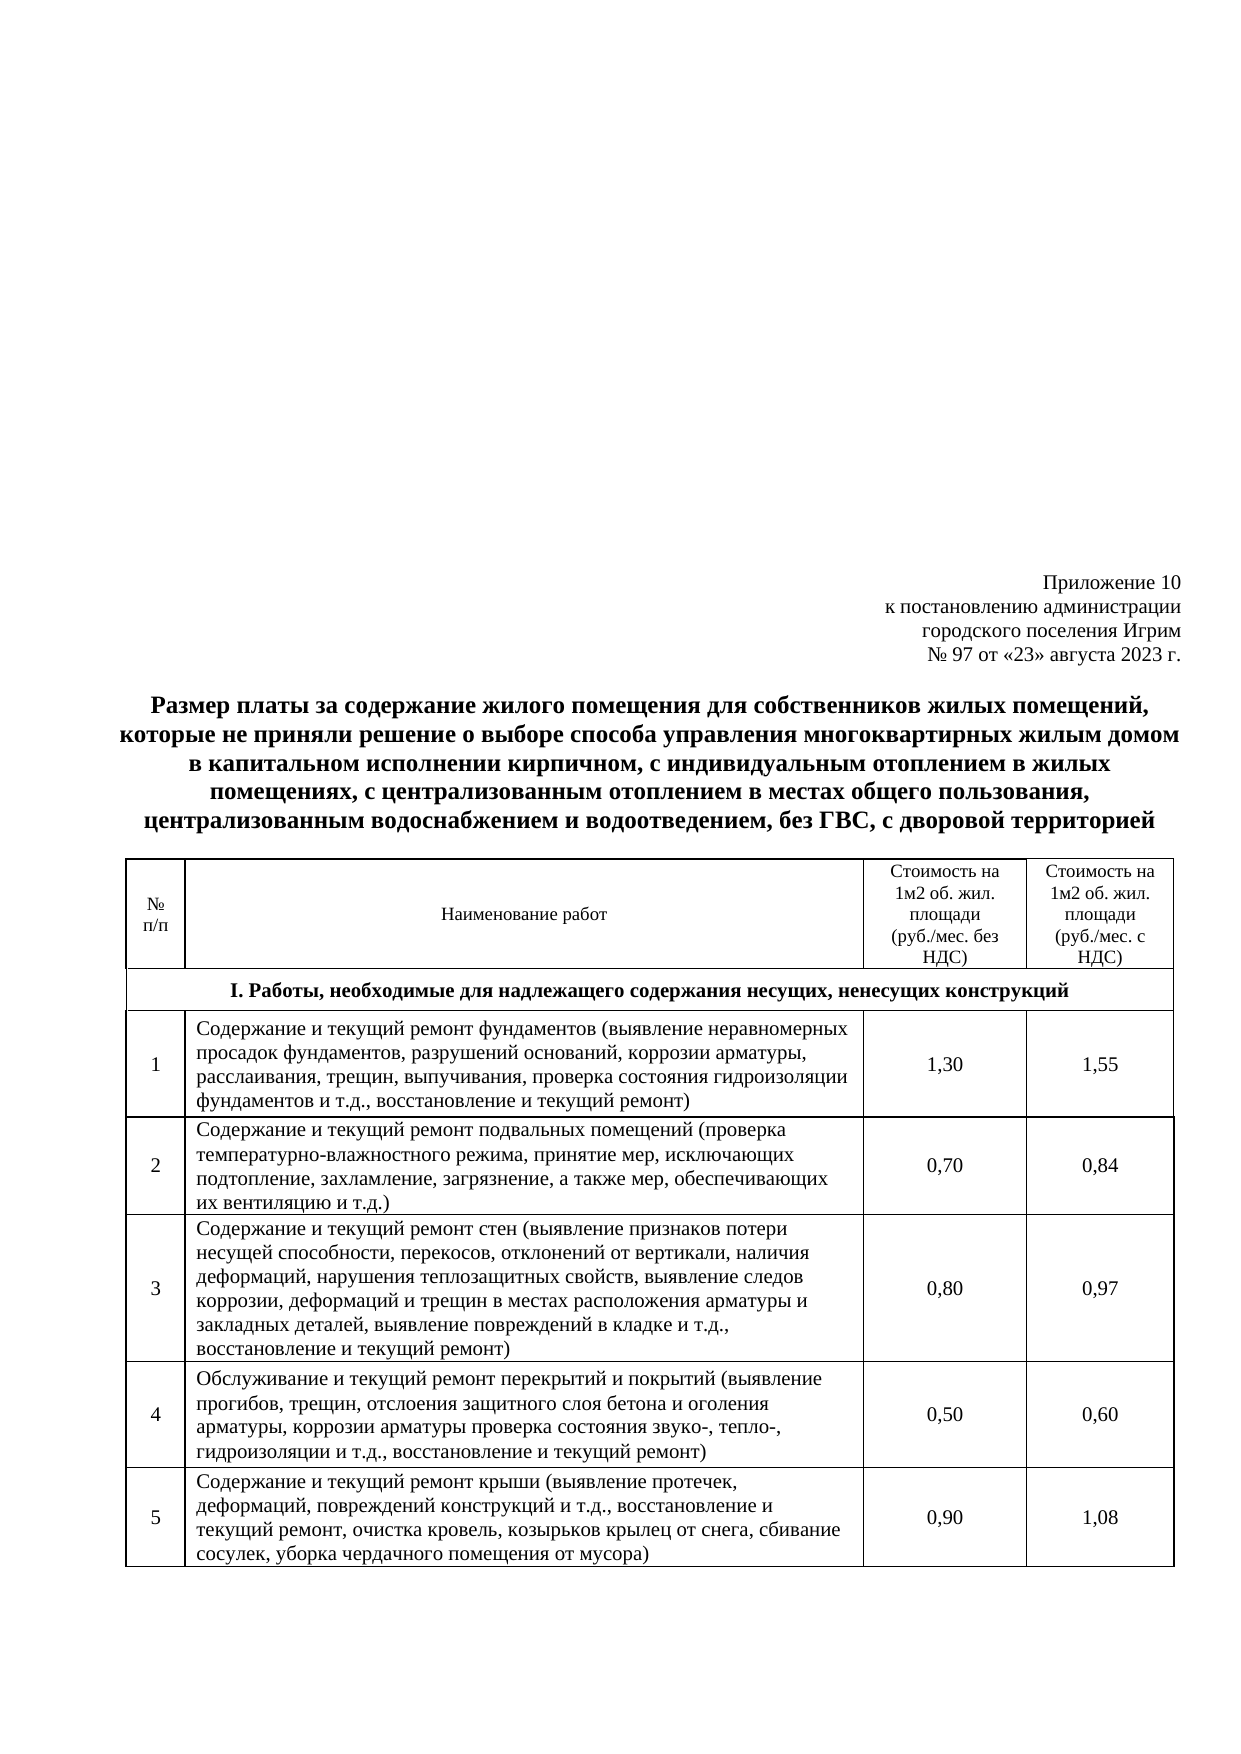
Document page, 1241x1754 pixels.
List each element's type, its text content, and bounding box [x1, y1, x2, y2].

table_cell Содержание и текущий ремонт подвальных помещений (проверка температурно-влажностного режима, принятие мер, исключающих подтопление, захламление, загрязнение, а также мер, обеспечивающих их вентиляцию и т.д.) [186, 1118, 863, 1214]
table_header Стоимость на 1м2 об. жил. площади (руб./мес. без НДС) [864, 860, 1026, 968]
text Приложение 10 [118, 570, 1181, 594]
table_cell 3 [127, 1215, 184, 1361]
table_cell 0,50 [864, 1362, 1026, 1467]
table_cell 0,60 [1027, 1362, 1173, 1467]
table_cell 0,90 [864, 1468, 1026, 1566]
table_header Наименование работ [186, 860, 863, 968]
table_cell 1,08 [1027, 1468, 1173, 1566]
text к постановлению администрации [118, 594, 1181, 618]
table_cell Содержание и текущий ремонт крыши (выявление протечек, деформаций, повреждений конструкций и т.д., восстановление и текущий ремонт, очистка кровель, козырьков крылец от снега, сбивание сосулек, уборка чердачного помещения от мусора) [186, 1468, 863, 1566]
table_cell 1,55 [1027, 1011, 1173, 1116]
table_cell 0,84 [1027, 1118, 1173, 1214]
table_header № п/п [127, 860, 184, 968]
table_cell I. Работы, необходимые для надлежащего содержания несущих, ненесущих конструкций [127, 969, 1173, 1010]
table_cell 2 [127, 1118, 184, 1214]
table_cell 0,70 [864, 1118, 1026, 1214]
table_header Стоимость на 1м2 об. жил. площади (руб./мес. с НДС) [1027, 859, 1173, 968]
text городского поселения Игрим [236, 618, 1181, 642]
text № 97 от «23» августа 2023 г. [118, 642, 1181, 666]
table_cell Обслуживание и текущий ремонт перекрытий и покрытий (выявление прогибов, трещин, отслоения защитного слоя бетона и оголения арматуры, коррозии арматуры проверка состояния звуко-, тепло-, гидроизоляции и т.д., восстановление и текущий ремонт) [186, 1362, 863, 1467]
table_cell 0,80 [864, 1215, 1026, 1361]
table_cell 5 [127, 1468, 184, 1566]
table_cell 1 [127, 1011, 184, 1116]
table_cell 1,30 [864, 1011, 1026, 1116]
table_cell 0,97 [1027, 1215, 1173, 1361]
table_cell Содержание и текущий ремонт фундаментов (выявление неравномерных просадок фундаментов, разрушений оснований, коррозии арматуры, расслаивания, трещин, выпучивания, проверка состояния гидроизоляции фундаментов и т.д., восстановление и текущий ремонт) [186, 1011, 863, 1116]
table_cell Содержание и текущий ремонт стен (выявление признаков потери несущей способности, перекосов, отклонений от вертикали, наличия деформаций, нарушения теплозащитных свойств, выявление следов коррозии, деформаций и трещин в местах расположения арматуры и закладных деталей, выявление повреждений в кладке и т.д., восстановление и текущий ремонт) [186, 1215, 863, 1361]
text Размер платы за содержание жилого помещения для собственников жилых помещений, которые не приняли решение о выборе способа управления многоквартирных жилым домом в капитальном исполнении кирпичном, с индивидуальным отоплением в жилых помещениях, с централизованным отоплением в местах общего пользования, централизованным водоснабжением и водоотведением, без ГВС, с дворовой территорией [118, 690, 1181, 834]
table_cell 4 [127, 1362, 184, 1467]
